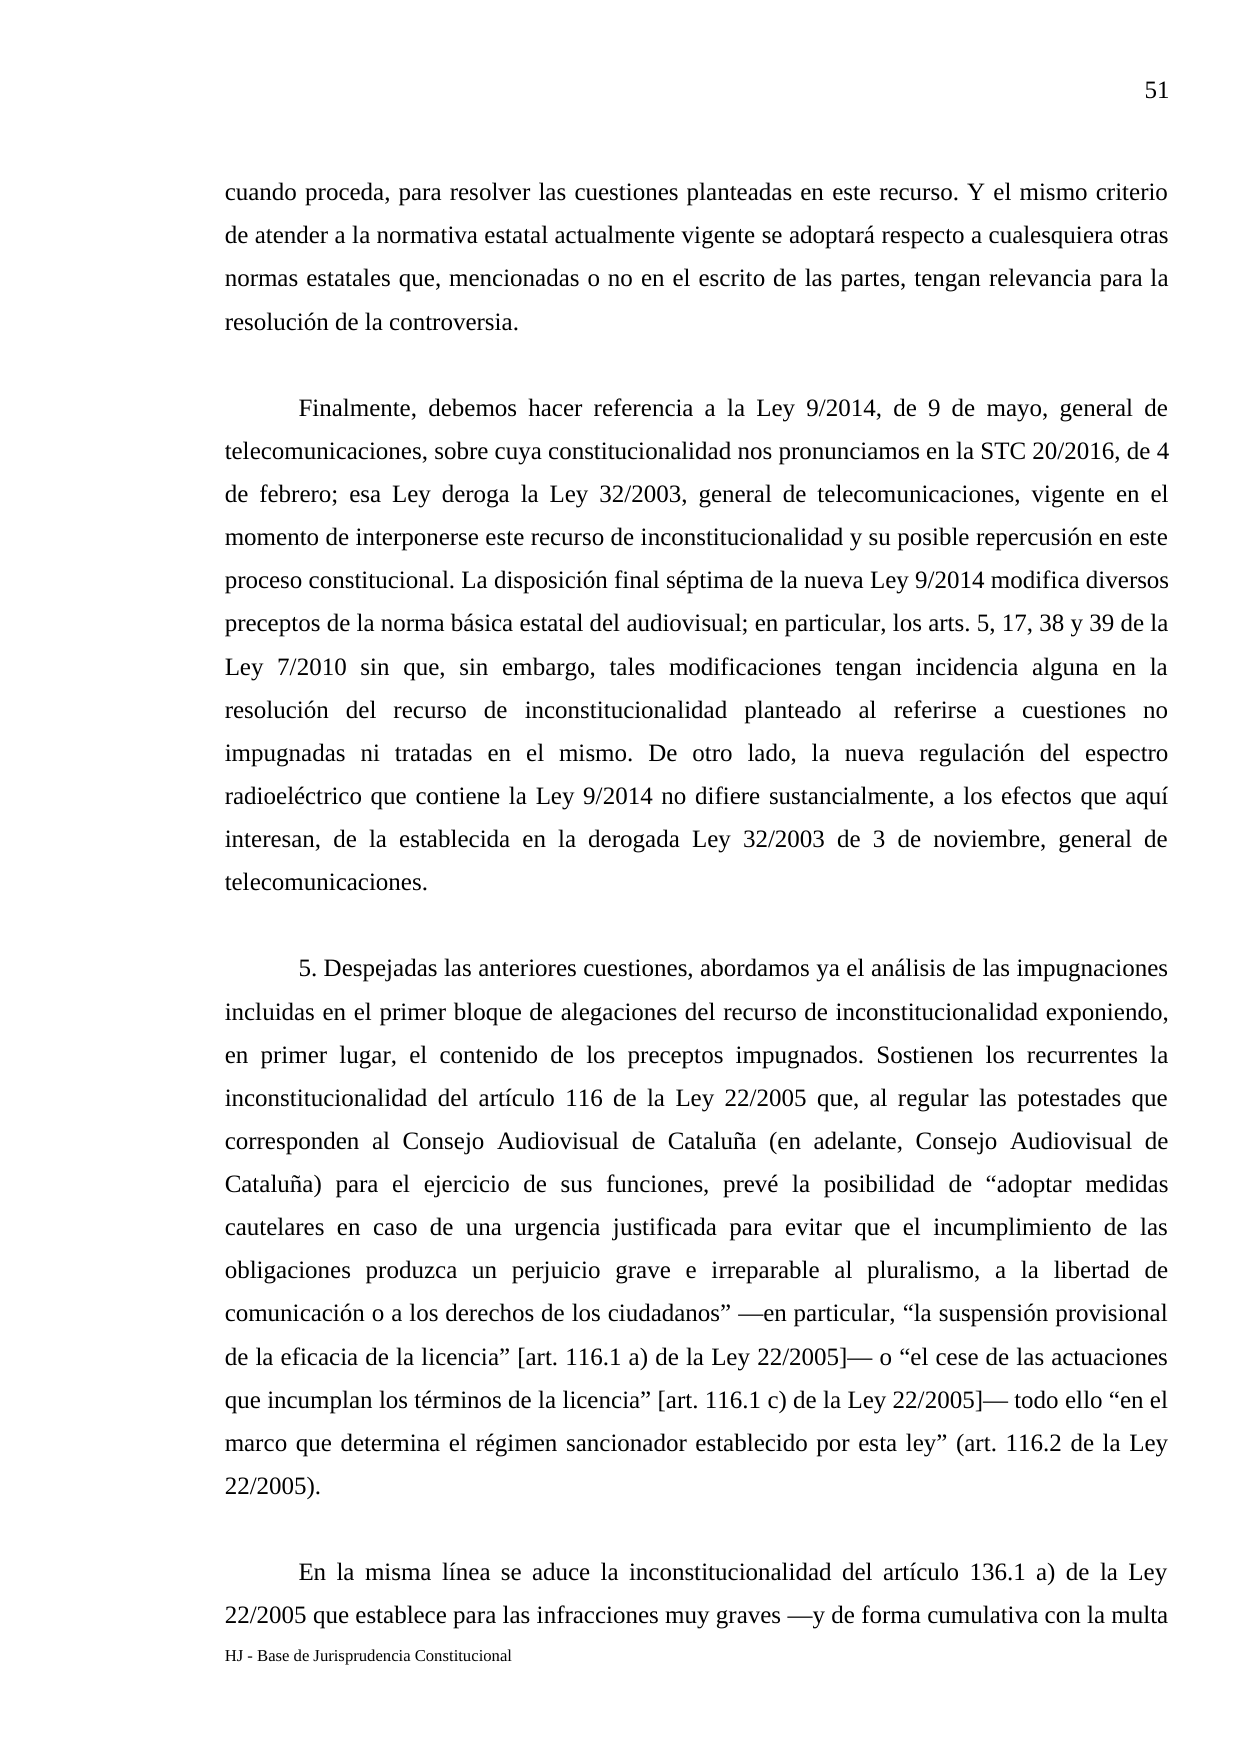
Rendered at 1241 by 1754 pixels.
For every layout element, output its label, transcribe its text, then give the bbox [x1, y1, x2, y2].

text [224, 177, 1169, 335]
text Finalmente, debemos hacer referencia a la Ley 9/2014, de 9 de mayo, general de telecomunicaciones, sobre cuya constitucionalidad nos pronunciamos en la STC 20/2016, de 4 de febrero; esa Ley deroga la Ley 32/2003, general de telecomunicaciones, vigente en el momento de interponerse este recurso de inconstitucionalidad y su posible repercusión en este proceso constitucional. La disposición final séptima de la nueva Ley 9/2014 modifica diversos preceptos de la norma básica estatal del audiovisual; en particular, los arts. 5, 17, 38 y 39 de la Ley 7/2010 sin que, sin embargo, tales modificaciones tengan incidencia alguna en la resolución del recurso de inconstitucionalidad planteado al referirse a cuestiones no impugnadas ni tratadas en el mismo. De otro lado, la nueva regulación del espectro radioeléctrico que contiene la Ley 9/2014 no difiere sustancialmente, a los efectos que aquí interesan, de la establecida en la derogada Ley 32/2003 de 3 de noviembre, general de telecomunicaciones. [224, 393, 1169, 896]
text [224, 1557, 1169, 1629]
text 5. Despejadas las anteriores cuestiones, abordamos ya el análisis de las impugnaciones incluidas en el primer bloque de alegaciones del recurso de inconstitucionalidad exponiendo, en primer lugar, el contenido de los preceptos impugnados. Sostienen los recurrentes la inconstitucionalidad del artículo 116 de la Ley 22/2005 que, al regular las potestades que corresponden al Consejo Audiovisual de Cataluña (en adelante, Consejo Audiovisual de Cataluña) para el ejercicio de sus funciones, prevé la posibilidad de “adoptar medidas cautelares en caso de una urgencia justificada para evitar que el incumplimiento de las obligaciones produzca un perjuicio grave e irreparable al pluralismo, a la libertad de comunicación o a los derechos de los ciudadanos” —en particular, “la suspensión provisional de la eficacia de la licencia” [art. 116.1 a) de la Ley 22/2005]— o “el cese de las actuaciones que incumplan los términos de la licencia” [art. 116.1 c) de la Ley 22/2005]— todo ello “en el marco que determina el régimen sancionador establecido por esta ley” (art. 116.2 de la Ley 22/2005). [224, 953, 1169, 1500]
